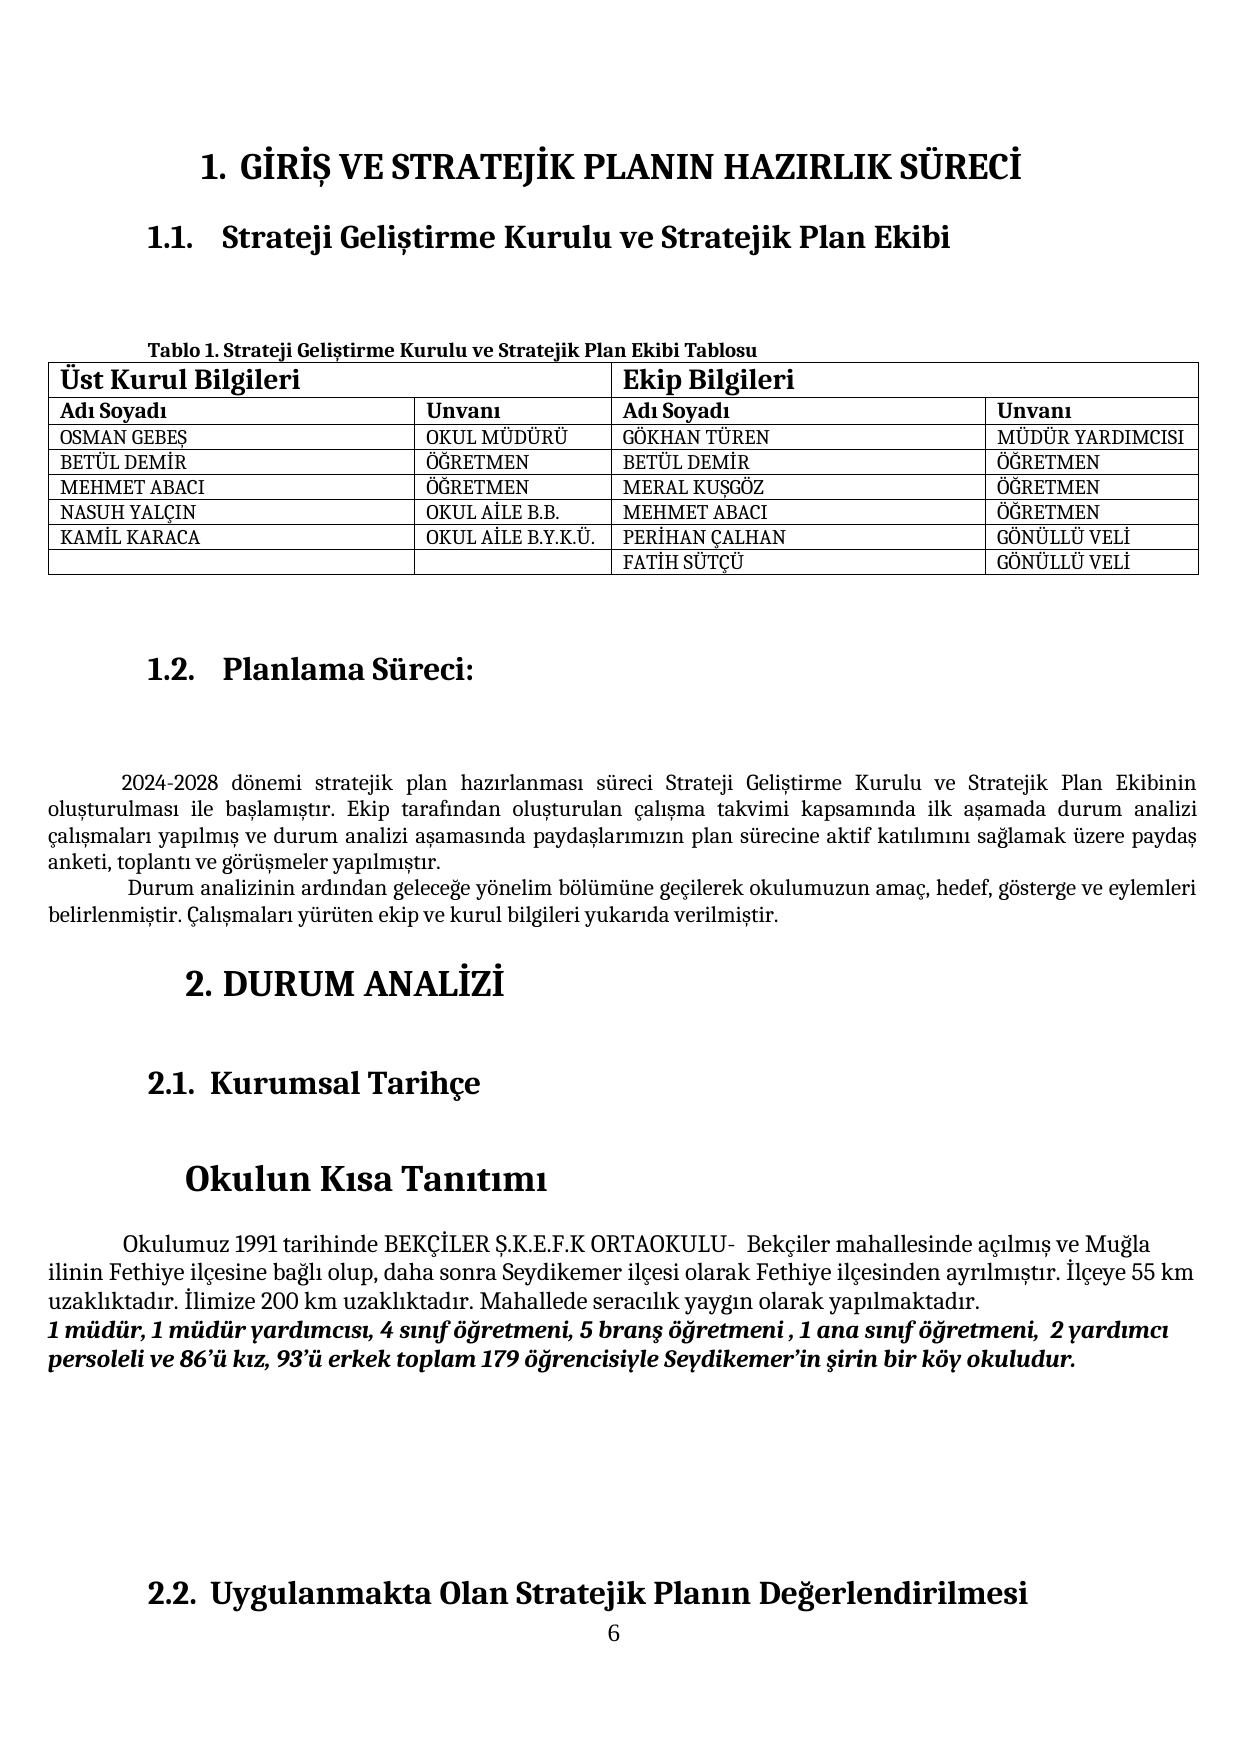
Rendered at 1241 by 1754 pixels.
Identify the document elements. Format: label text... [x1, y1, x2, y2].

table_cell ÖĞRETMEN [415, 475, 611, 499]
table_cell Unvanı [986, 398, 1198, 424]
text Okulumuz 1991 tarihinde BEKÇİLER Ş.K.E.F.K ORTAOKULU- Bekçiler mahallesinde açılmış ve Muğla ilinin Fethiye ilçesine bağlı olup, daha sonra Seydikemer ilçesi olarak Fethiye ilçesinden ayrılmıştır. İlçeye 55 km uzaklıktadır. İlimize 200 km uzaklıktadır. Mahallede seracılık yaygın olarak yapılmaktadır. [48, 1229, 1198, 1316]
subtitle DURUM ANALİZİ [185, 962, 1198, 1005]
table_cell ÖĞRETMEN [986, 475, 1198, 499]
subtitle Uygulanmakta Olan Stratejik Planın Değerlendirilmesi [148, 1574, 1198, 1613]
subtitle Planlama Süreci: [148, 650, 1198, 688]
table_cell MÜDÜR YARDIMCISI [986, 425, 1198, 449]
table_cell KAMİL KARACA [49, 525, 414, 549]
table_cell GÖKHAN TÜREN [612, 425, 985, 449]
table_cell [49, 550, 414, 574]
table_cell BETÜL DEMİR [49, 450, 414, 474]
table_cell OKUL MÜDÜRÜ [415, 425, 611, 449]
table_cell ÖĞRETMEN [986, 450, 1198, 474]
subtitle GİRİŞ VE STRATEJİK PLANIN HAZIRLIK SÜRECİ [201, 146, 1198, 189]
table_cell OSMAN GEBEŞ [49, 425, 414, 449]
table_cell MERAL KUŞGÖZ [612, 475, 985, 499]
table_cell MEHMET ABACI [49, 475, 414, 499]
table_cell OKUL AİLE B.B. [415, 500, 611, 524]
table_cell Adı Soyadı [612, 398, 985, 424]
subtitle Strateji Geliştirme Kurulu ve Stratejik Plan Ekibi [148, 218, 1198, 256]
table_cell ÖĞRETMEN [986, 500, 1198, 524]
text Tablo 1. Strateji Geliştirme Kurulu ve Stratejik Plan Ekibi Tablosu [148, 338, 1198, 362]
table_cell ÖĞRETMEN [415, 450, 611, 474]
text Durum analizinin ardından geleceğe yönelim bölümüne geçilerek okulumuzun amaç, hedef, gösterge ve eylemleri belirlenmiştir. Çalışmaları yürüten ekip ve kurul bilgileri yukarıda verilmiştir. [48, 875, 1198, 928]
table_cell Adı Soyadı [49, 398, 414, 424]
table_cell NASUH YALÇIN [49, 500, 414, 524]
subtitle Okulun Kısa Tanıtımı [185, 1158, 1198, 1201]
table_cell GÖNÜLLÜ VELİ [986, 525, 1198, 549]
table_header Üst Kurul Bilgileri [49, 363, 611, 397]
table_header Ekip Bilgileri [612, 363, 1198, 397]
table_cell FATİH SÜTÇÜ [612, 550, 985, 574]
text 1 müdür, 1 müdür yardımcısı, 4 sınıf öğretmeni, 5 branş öğretmeni , 1 ana sınıf öğretmeni, 2 yardımcı persoleli ve 86’ü kız, 93’ü erkek toplam 179 öğrencisiyle Seydikemer’in şirin bir köy okuludur. [48, 1316, 1198, 1373]
table_cell Unvanı [415, 398, 611, 424]
text 2024-2028 dönemi stratejik plan hazırlanması süreci Strateji Geliştirme Kurulu ve Stratejik Plan Ekibinin oluşturulması ile başlamıştır. Ekip tarafından oluşturulan çalışma takvimi kapsamında ilk aşamada durum analizi çalışmaları yapılmış ve durum analizi aşamasında paydaşlarımızın plan sürecine aktif katılımını sağlamak üzere paydaş anketi, toplantı ve görüşmeler yapılmıştır. [48, 770, 1198, 875]
table_cell GÖNÜLLÜ VELİ [986, 550, 1198, 574]
table_cell MEHMET ABACI [612, 500, 985, 524]
table_cell OKUL AİLE B.Y.K.Ü. [415, 525, 611, 549]
table_cell PERİHAN ÇALHAN [612, 525, 985, 549]
table_cell BETÜL DEMİR [612, 450, 985, 474]
subtitle Kurumsal Tarihçe [148, 1065, 1198, 1103]
table_cell [415, 550, 611, 574]
